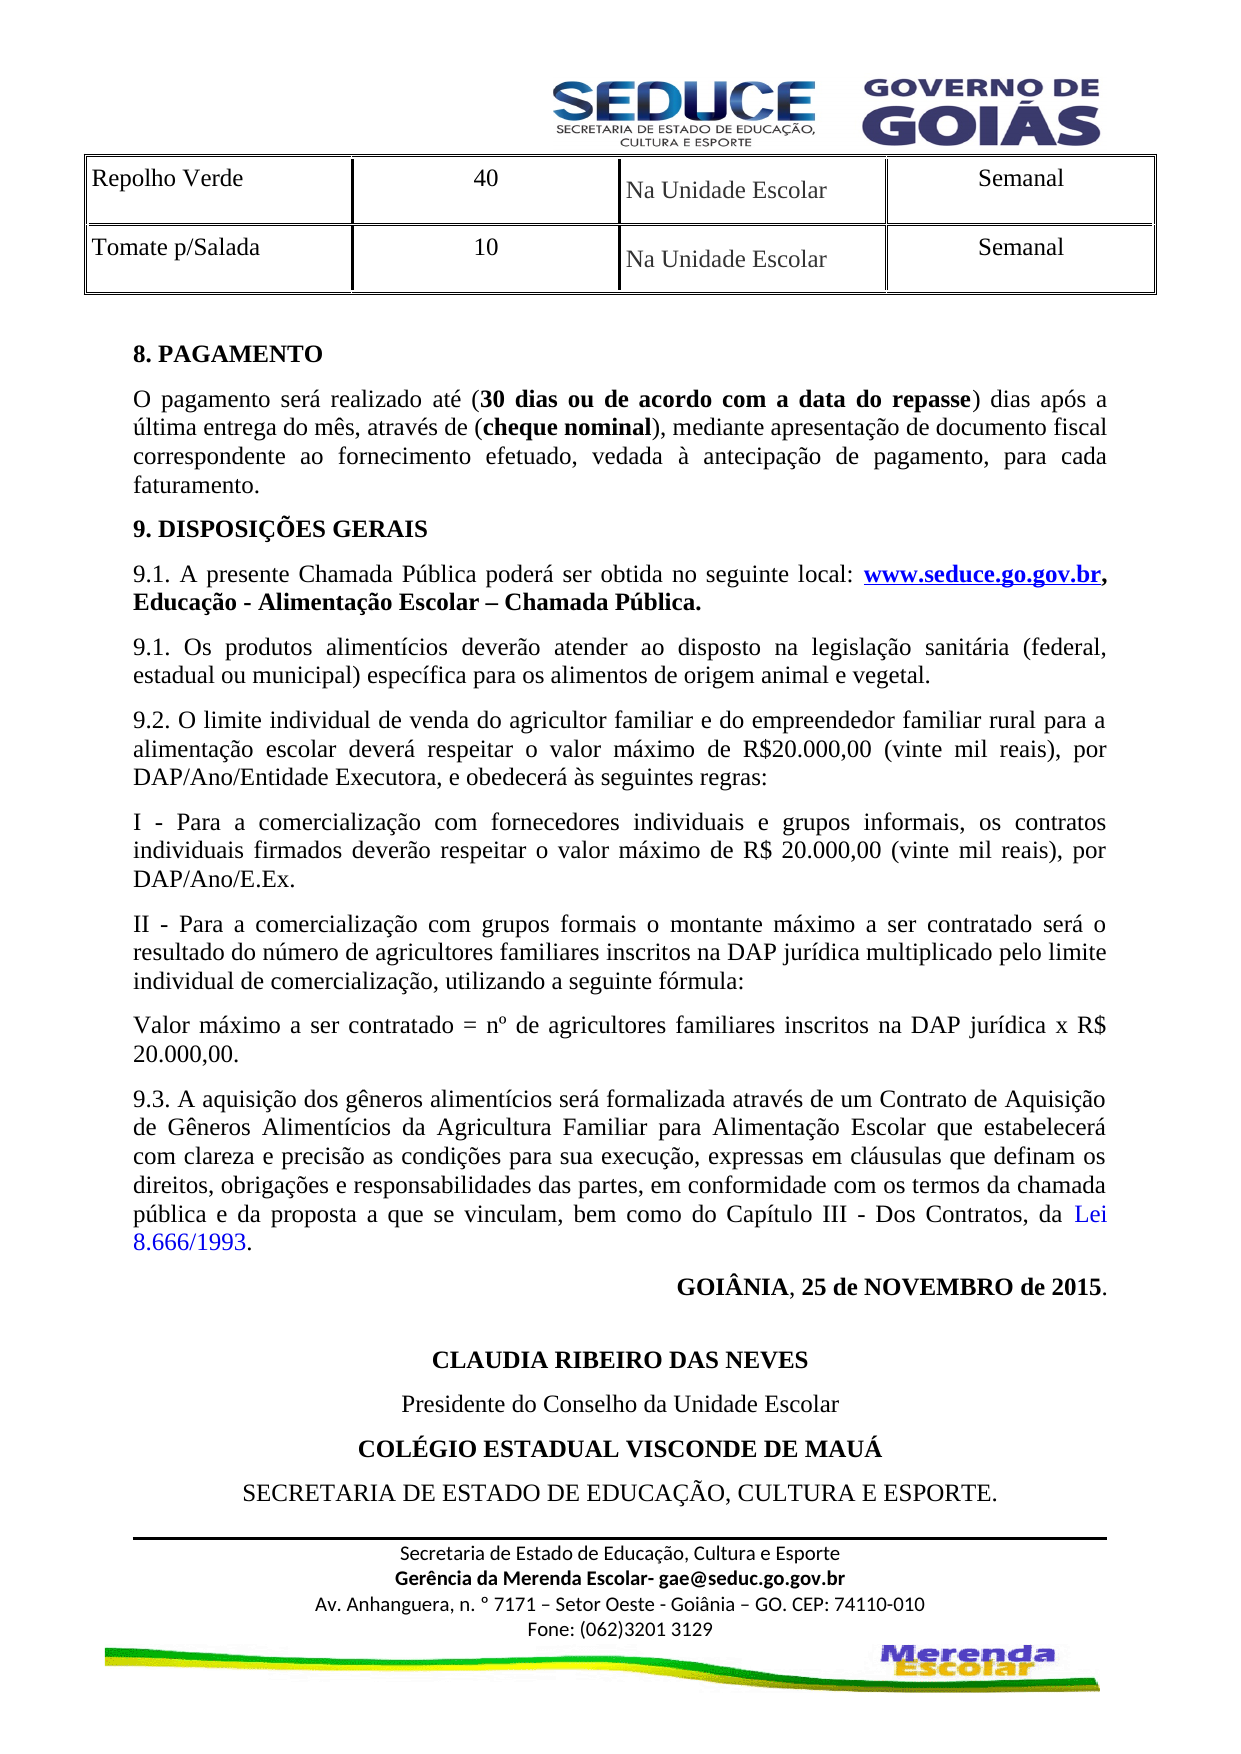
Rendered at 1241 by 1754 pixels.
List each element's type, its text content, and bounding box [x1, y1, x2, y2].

text O pagamento será realizado até (30 dias ou de acordo com a data do repasse) dias após a última entrega do mês, através de (cheque nominal), mediante apresentação de documento fiscal correspondente ao fornecimento efetuado, vedada à antecipação de pagamento, para cada faturamento. [133, 384, 1107, 499]
text CLAUDIA RIBEIRO DAS NEVES [133, 1316, 1107, 1374]
text Valor máximo a ser contratado = nº de agricultores familiares inscritos na DAP jurídica x R$ 20.000,00. [133, 1011, 1107, 1068]
picture [552, 73, 1108, 154]
table_cell Repolho Verde [87, 155, 352, 223]
text 9.1. A presente Chamada Pública poderá ser obtida no seguinte local: www.seduce.go.gov.br, Educação - Alimentação Escolar – Chamada Pública. [133, 559, 1107, 616]
table_cell Na Unidade Escolar [619, 157, 886, 223]
table_cell Na Unidade Escolar [619, 226, 886, 292]
text 9. DISPOSIÇÕES GERAIS [133, 514, 1107, 543]
text 9.2. O limite individual de venda do agricultor familiar e do empreendedor familiar rural para a alimentação escolar deverá respeitar o valor máximo de R$20.000,00 (vinte mil reais), por DAP/Ano/Entidade Executora, e obedecerá às seguintes regras: [133, 705, 1107, 791]
text II - Para a comercialização com grupos formais o montante máximo a ser contratado será o resultado do número de agricultores familiares inscritos na DAP jurídica multiplicado pelo limite individual de comercialização, utilizando a seguinte fórmula: [133, 909, 1107, 995]
table_cell 10 [352, 226, 619, 292]
table_cell 40 [352, 157, 619, 223]
text SECRETARIA DE ESTADO DE EDUCAÇÃO, CULTURA E ESPORTE. [133, 1478, 1107, 1507]
text GOIÂNIA, 25 de NOVEMBRO de 2015. [133, 1272, 1107, 1301]
text 8. PAGAMENTO [133, 339, 1107, 368]
text COLÉGIO ESTADUAL VISCONDE DE MAUÁ [133, 1434, 1107, 1462]
table_cell Semanal [886, 157, 1154, 223]
table_cell Semanal [886, 223, 1155, 292]
text 9.3. A aquisição dos gêneros alimentícios será formalizada através de um Contrato de Aquisição de Gêneros Alimentícios da Agricultura Familiar para Alimentação Escolar que estabelecerá com clareza e precisão as condições para sua execução, expressas em cláusulas que definam os direitos, obrigações e responsabilidades das partes, em conformidade com os termos da chamada pública e da proposta a que se vinculam, bem como do Capítulo III - Dos Contratos, da Lei 8.666/1993. [133, 1084, 1107, 1256]
text 9.1. Os produtos alimentícios deverão atender ao disposto na legislação sanitária (federal, estadual ou municipal) específica para os alimentos de origem animal e vegetal. [133, 632, 1107, 689]
text Presidente do Conselho da Unidade Escolar [133, 1389, 1107, 1418]
text I - Para a comercialização com fornecedores individuais e grupos informais, os contratos individuais firmados deverão respeitar o valor máximo de R$ 20.000,00 (vinte mil reais), por DAP/Ano/E.Ex. [133, 807, 1107, 893]
table_cell Tomate p/Salada [85, 223, 352, 292]
